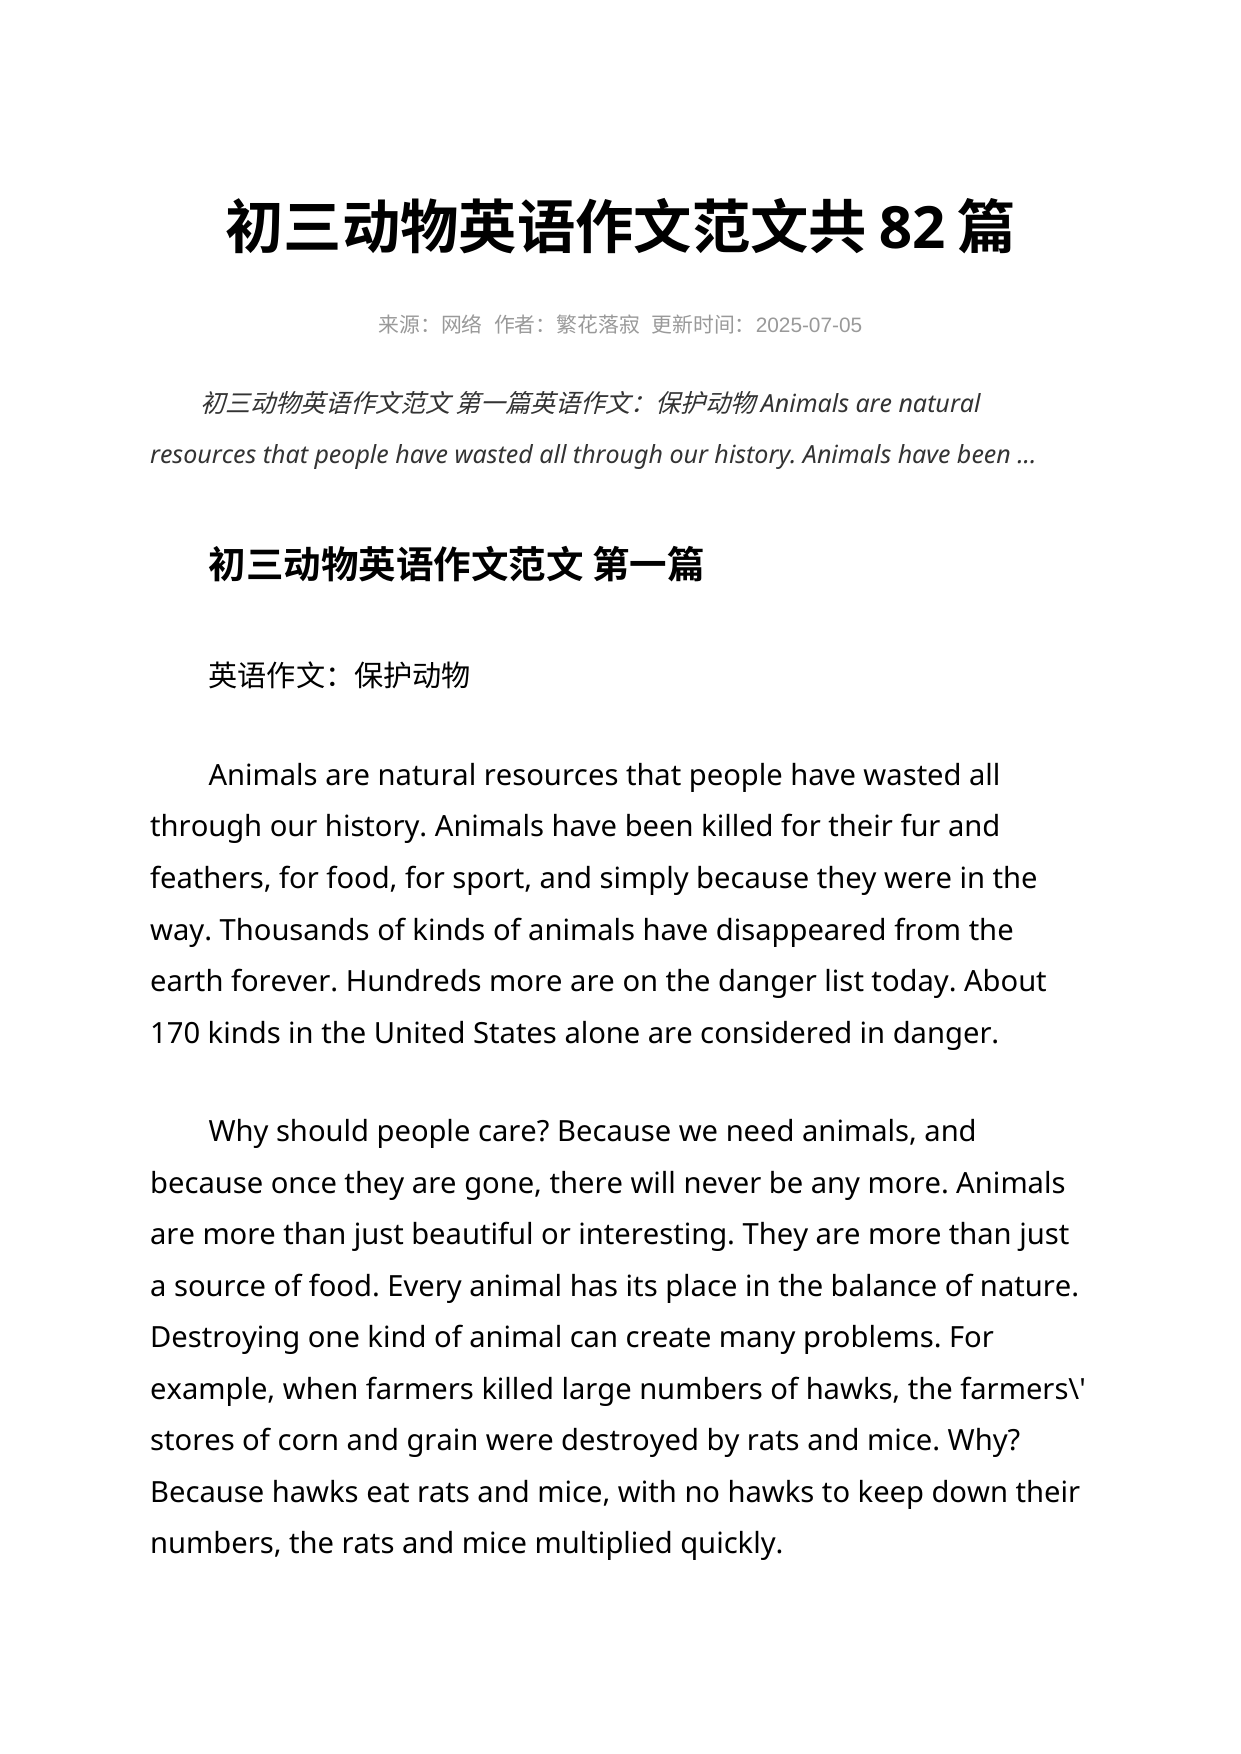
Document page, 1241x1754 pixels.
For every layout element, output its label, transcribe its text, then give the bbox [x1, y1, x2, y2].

text 初三动物英语作文范文 第一篇 [150, 535, 1090, 589]
text 来源：网络 作者：繁花落寂 更新时间：2025-07-05 [150, 313, 1090, 337]
text Animals are natural resources that people have wasted all through our history. Animals have been killed for their fur and feathers, for food, for sport, and simply because they were in the way. Thousands of kinds of animals have disappeared from the earth forever. Hundreds more are on the danger list today. About 170 kinds in the United States alone are considered in danger. [150, 754, 1090, 1052]
subtitle 初三动物英语作文范文共82篇 [150, 181, 1090, 266]
text 初三动物英语作文范文 第一篇英语作文：保护动物Animals are natural resources that people have wasted all through our history. Animals have been ... [150, 384, 1090, 471]
text 英语作文：保护动物 [150, 652, 1090, 694]
text Why should people care? Because we need animals, and because once they are gone, there will never be any more. Animals are more than just beautiful or interesting. They are more than just a source of food. Every animal has its place in the balance of nature. Destroying one kind of animal can create many problems. For example, when farmers killed large numbers of hawks, the farmers\' stores of corn and grain were destroyed by rats and mice. Why? Because hawks eat rats and mice, with no hawks to keep down their numbers, the rats and mice multiplied quickly. [150, 1110, 1090, 1562]
